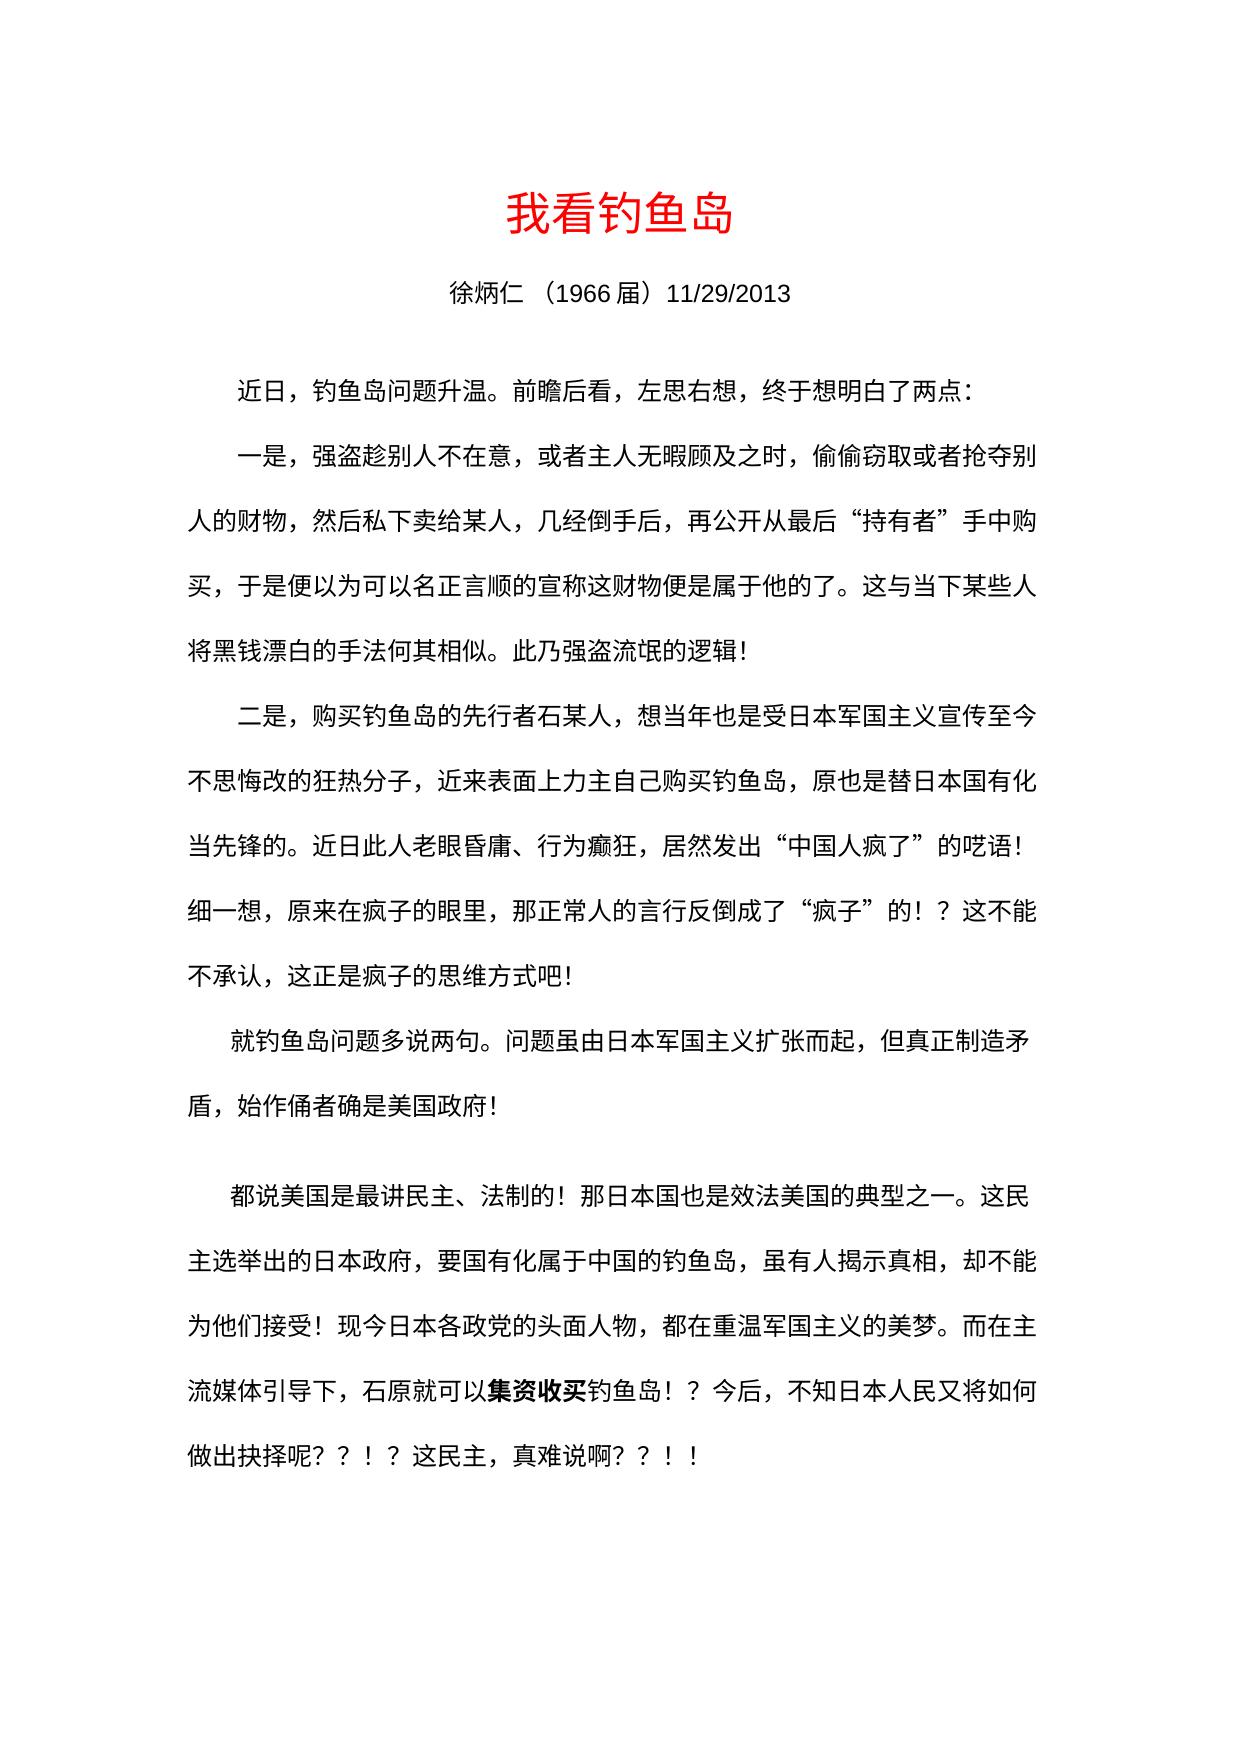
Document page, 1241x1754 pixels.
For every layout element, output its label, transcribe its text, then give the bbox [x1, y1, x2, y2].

text 近日，钓鱼岛问题升温。前瞻后看，左思右想，终于想明白了两点： [187, 357, 1053, 422]
text 就钓鱼岛问题多说两句。问题虽由日本军国主义扩张而起，但真正制造矛盾，始作俑者确是美国政府！ [187, 1007, 1053, 1137]
text 二是，购买钓鱼岛的先行者石某人，想当年也是受日本军国主义宣传至今不思悔改的狂热分子，近来表面上力主自己购买钓鱼岛，原也是替日本国有化当先锋的。近日此人老眼昏庸、行为癫狂，居然发出“中国人疯了”的呓语！细一想，原来在疯子的眼里，那正常人的言行反倒成了“疯子”的！？这不能不承认，这正是疯子的思维方式吧！ [187, 682, 1053, 1007]
text 我看钓鱼岛 [187, 162, 1053, 259]
text 徐炳仁 （1966届）11/29/2013 [187, 259, 1053, 324]
text 都说美国是最讲民主、法制的！那日本国也是效法美国的典型之一。这民主选举出的日本政府，要国有化属于中国的钓鱼岛，虽有人揭示真相，却不能为他们接受！现今日本各政党的头面人物，都在重温军国主义的美梦。而在主流媒体引导下，石原就可以集资收买钓鱼岛！？今后，不知日本人民又将如何做出抉择呢？？！？这民主，真难说啊？？！！ [187, 1162, 1053, 1487]
text 一是，强盗趁别人不在意，或者主人无暇顾及之时，偷偷窃取或者抢夺别人的财物，然后私下卖给某人，几经倒手后，再公开从最后“持有者”手中购买，于是便以为可以名正言顺的宣称这财物便是属于他的了。这与当下某些人将黑钱漂白的手法何其相似。此乃强盗流氓的逻辑！ [187, 422, 1053, 682]
